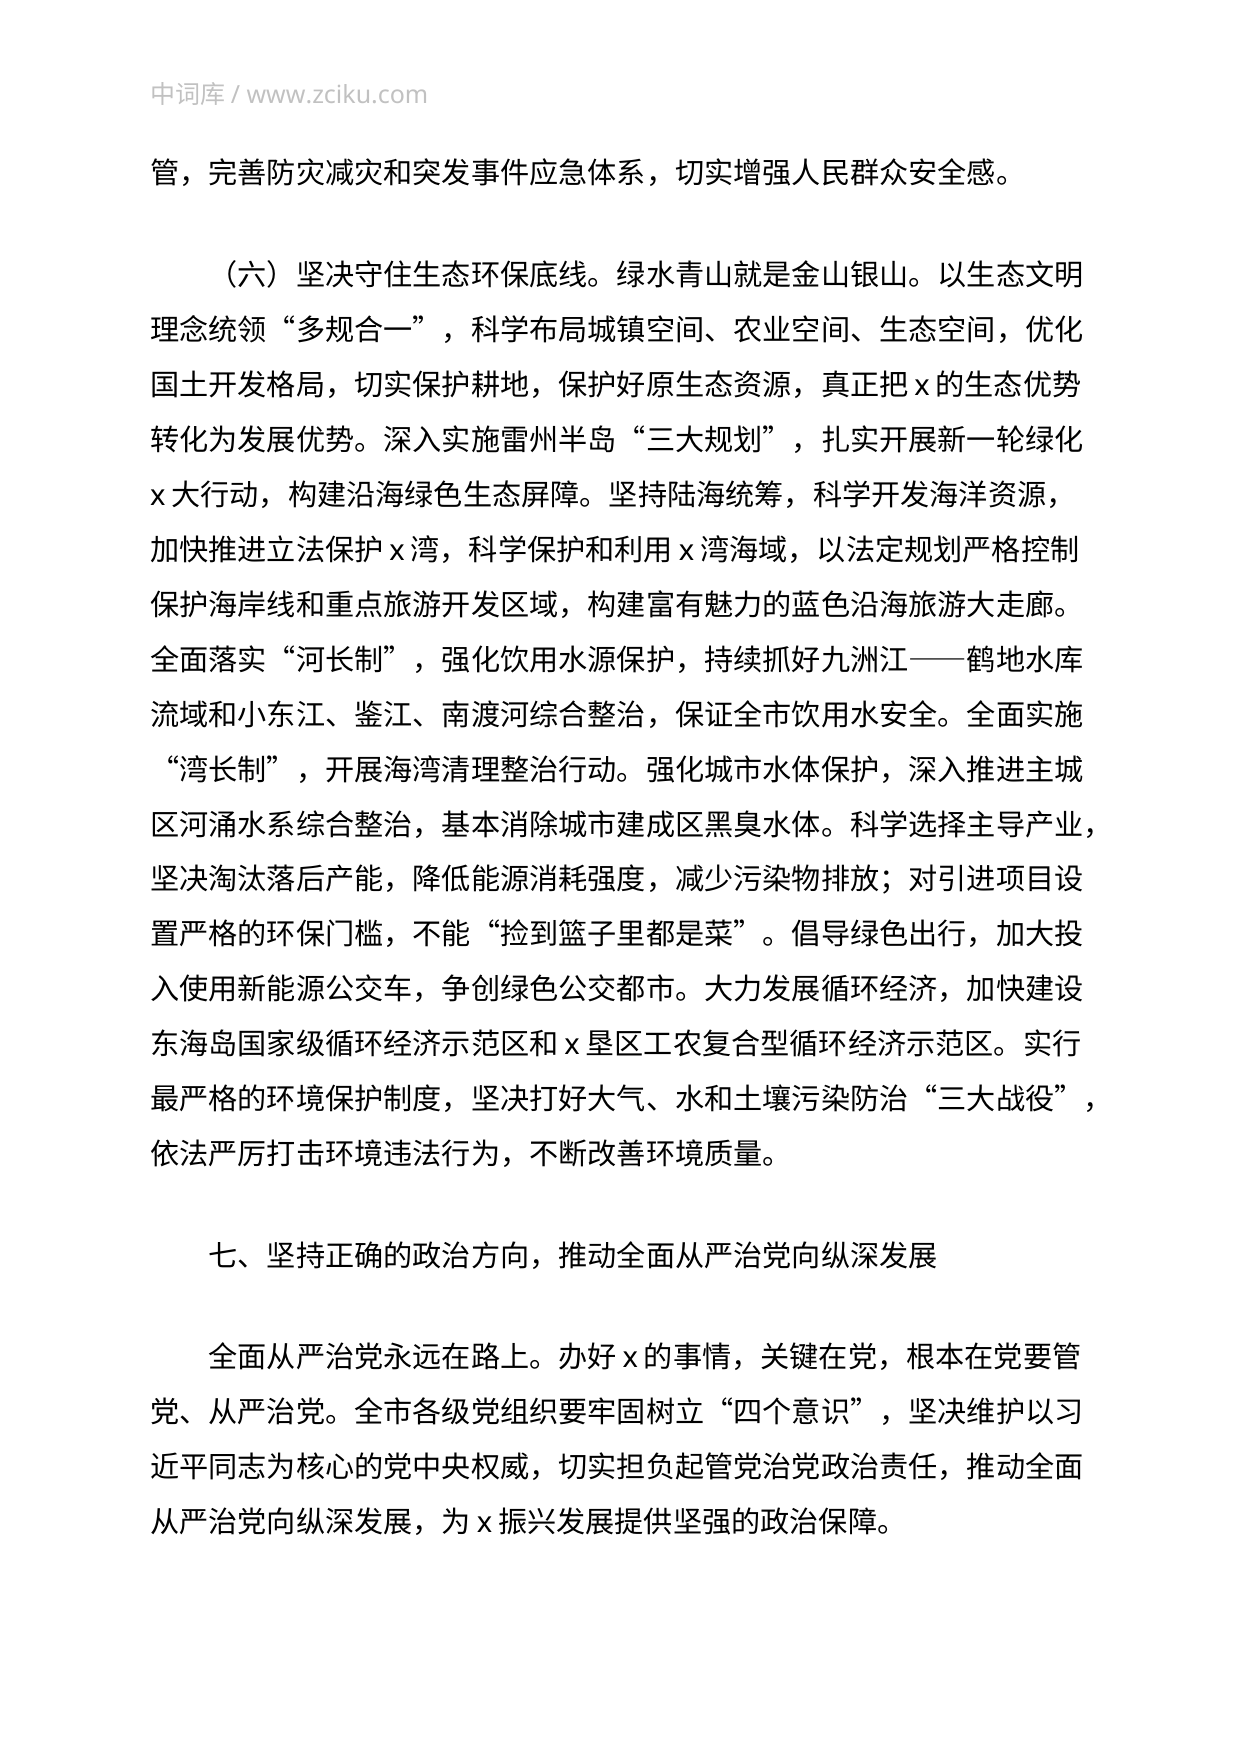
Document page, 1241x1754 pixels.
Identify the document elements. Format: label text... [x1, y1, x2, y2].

text 七、坚持正确的政治方向，推动全面从严治党向纵深发展 [150, 1232, 1090, 1274]
text 全面从严治党永远在路上。办好x的事情，关键在党，根本在党要管党、从严治党。全市各级党组织要牢固树立“四个意识”，坚决维护以习近平同志为核心的党中央权威，切实担负起管党治党政治责任，推动全面从严治党向纵深发展，为x振兴发展提供坚强的政治保障。 [150, 1334, 1090, 1541]
text （六）坚决守住生态环保底线。绿水青山就是金山银山。以生态文明理念统领“多规合一”，科学布局城镇空间、农业空间、生态空间，优化国土开发格局，切实保护耕地，保护好原生态资源，真正把x的生态优势转化为发展优势。深入实施雷州半岛“三大规划”，扎实开展新一轮绿化x大行动，构建沿海绿色生态屏障。坚持陆海统筹，科学开发海洋资源，加快推进立法保护x湾，科学保护和利用x湾海域，以法定规划严格控制保护海岸线和重点旅游开发区域，构建富有魅力的蓝色沿海旅游大走廊。全面落实“河长制”，强化饮用水源保护，持续抓好九洲江——鹤地水库流域和小东江、鉴江、南渡河综合整治，保证全市饮用水安全。全面实施“湾长制”，开展海湾清理整治行动。强化城市水体保护，深入推进主城区河涌水系综合整治，基本消除城市建成区黑臭水体。科学选择主导产业，坚决淘汰落后产能，降低能源消耗强度，减少污染物排放；对引进项目设置严格的环保门槛，不能“捡到篮子里都是菜”。倡导绿色出行，加大投入使用新能源公交车，争创绿色公交都市。大力发展循环经济，加快建设东海岛国家级循环经济示范区和x垦区工农复合型循环经济示范区。实行最严格的环境保护制度，坚决打好大气、水和土壤污染防治“三大战役”，依法严厉打击环境违法行为，不断改善环境质量。 [150, 252, 1090, 1173]
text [150, 150, 1090, 192]
